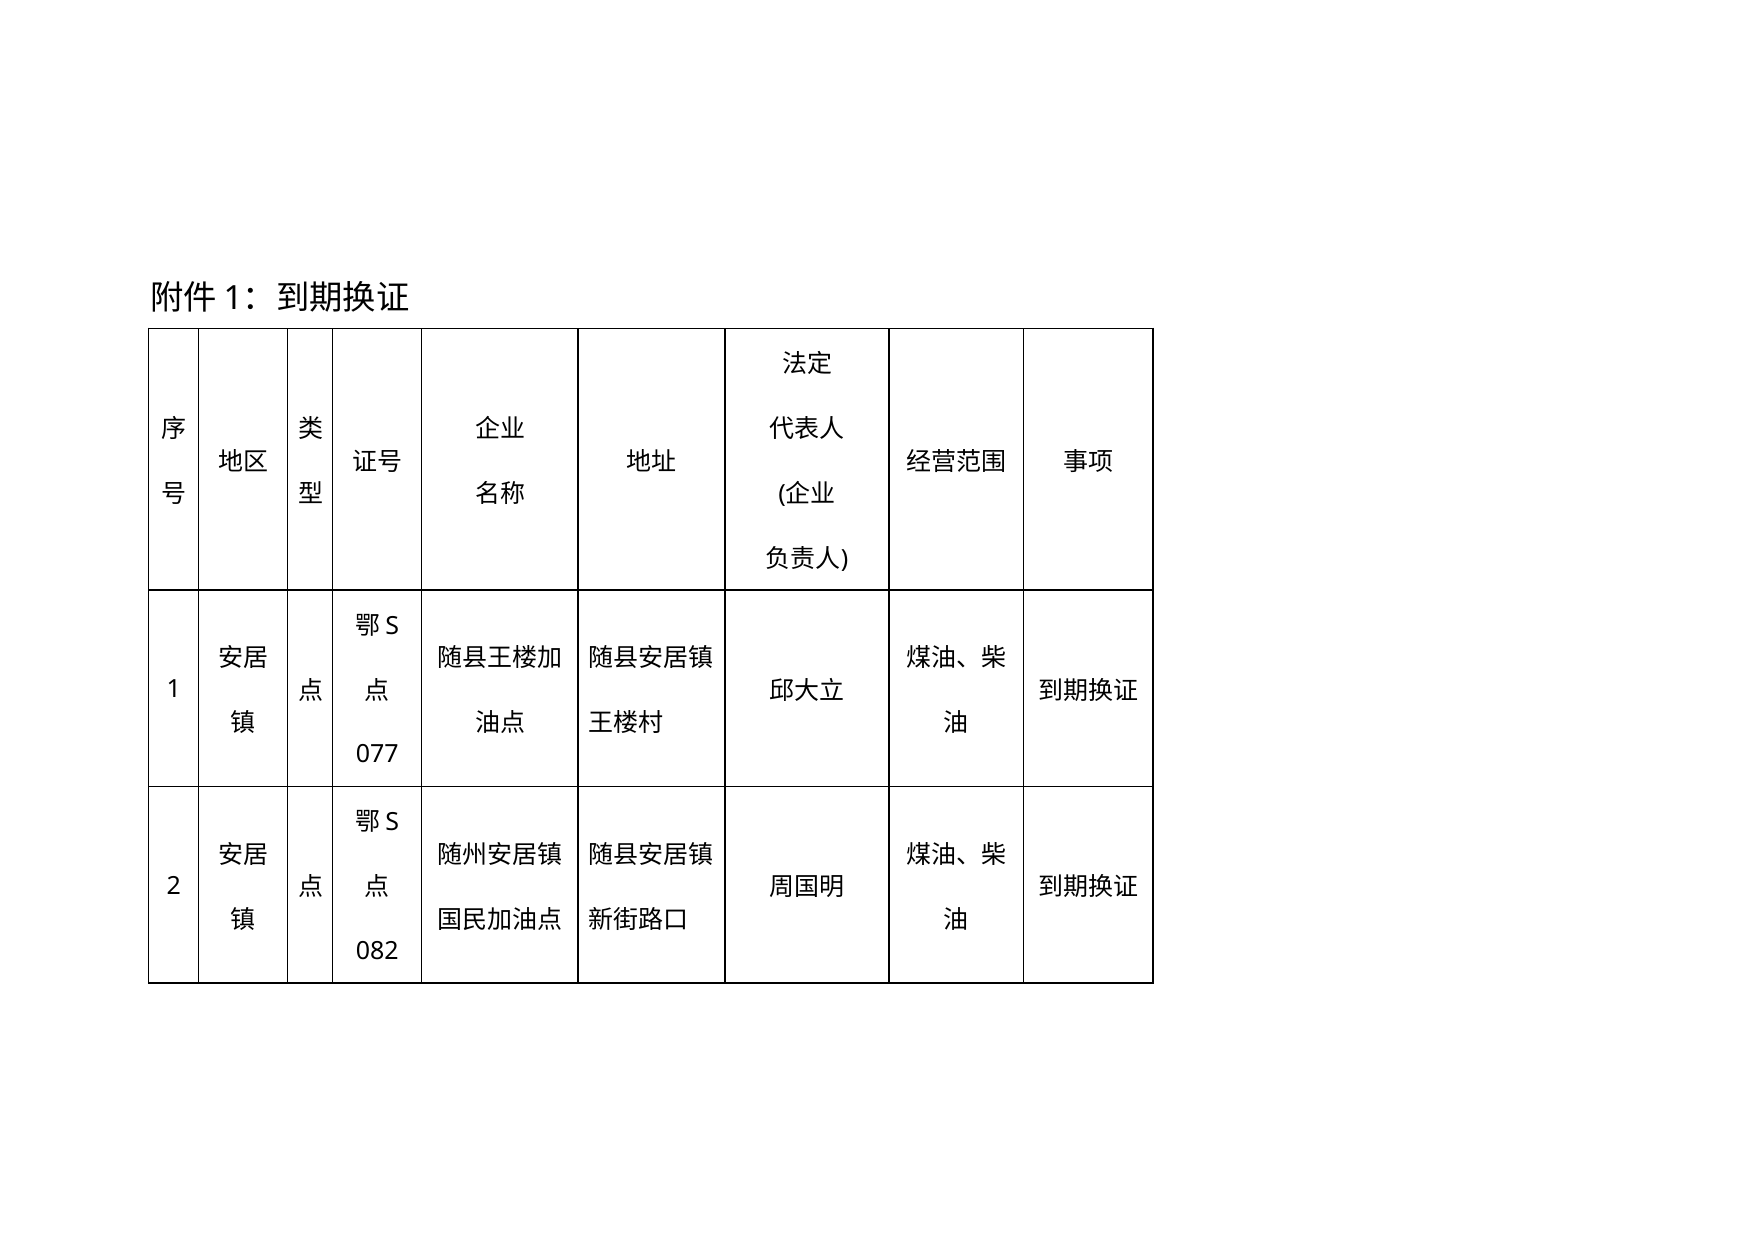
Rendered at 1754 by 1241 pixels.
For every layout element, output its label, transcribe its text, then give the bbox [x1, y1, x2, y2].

table_header 事项 [1024, 329, 1152, 589]
table_cell 煤油、柴油 [890, 787, 1023, 982]
table_cell 点 [288, 591, 332, 786]
table_header 地区 [199, 329, 287, 589]
table_cell 点 [288, 787, 332, 982]
table_cell 随县王楼加油点 [422, 591, 577, 786]
table_header 法定 代表人 (企业 负责人) [726, 329, 888, 589]
table_cell 煤油、柴油 [890, 591, 1023, 786]
text 附件1：到期换证 [150, 263, 1604, 328]
table_cell 到期换证 [1024, 591, 1152, 786]
table_cell 鄂S点077 [333, 591, 421, 786]
table_cell 安居镇 [199, 787, 287, 982]
table_cell 邱大立 [726, 591, 888, 786]
table_cell 随县安居镇王楼村 [579, 591, 724, 786]
table_cell 随县安居镇新街路口 [579, 787, 724, 982]
table_cell 2 [149, 787, 198, 982]
table_cell 随州安居镇国民加油点 [422, 787, 577, 982]
table_cell 到期换证 [1024, 787, 1152, 982]
table_header 证号 [333, 329, 421, 589]
table_header 企业 名称 [422, 329, 577, 589]
table_cell 周国明 [726, 787, 888, 982]
table_header 地址 [579, 329, 724, 589]
table_header 序号 [149, 329, 198, 589]
table_cell 安居镇 [199, 591, 287, 786]
table_cell 鄂S点082 [333, 787, 421, 982]
table_header 经营范围 [890, 329, 1023, 589]
table_cell 1 [149, 591, 198, 786]
table_header 类型 [288, 329, 332, 589]
